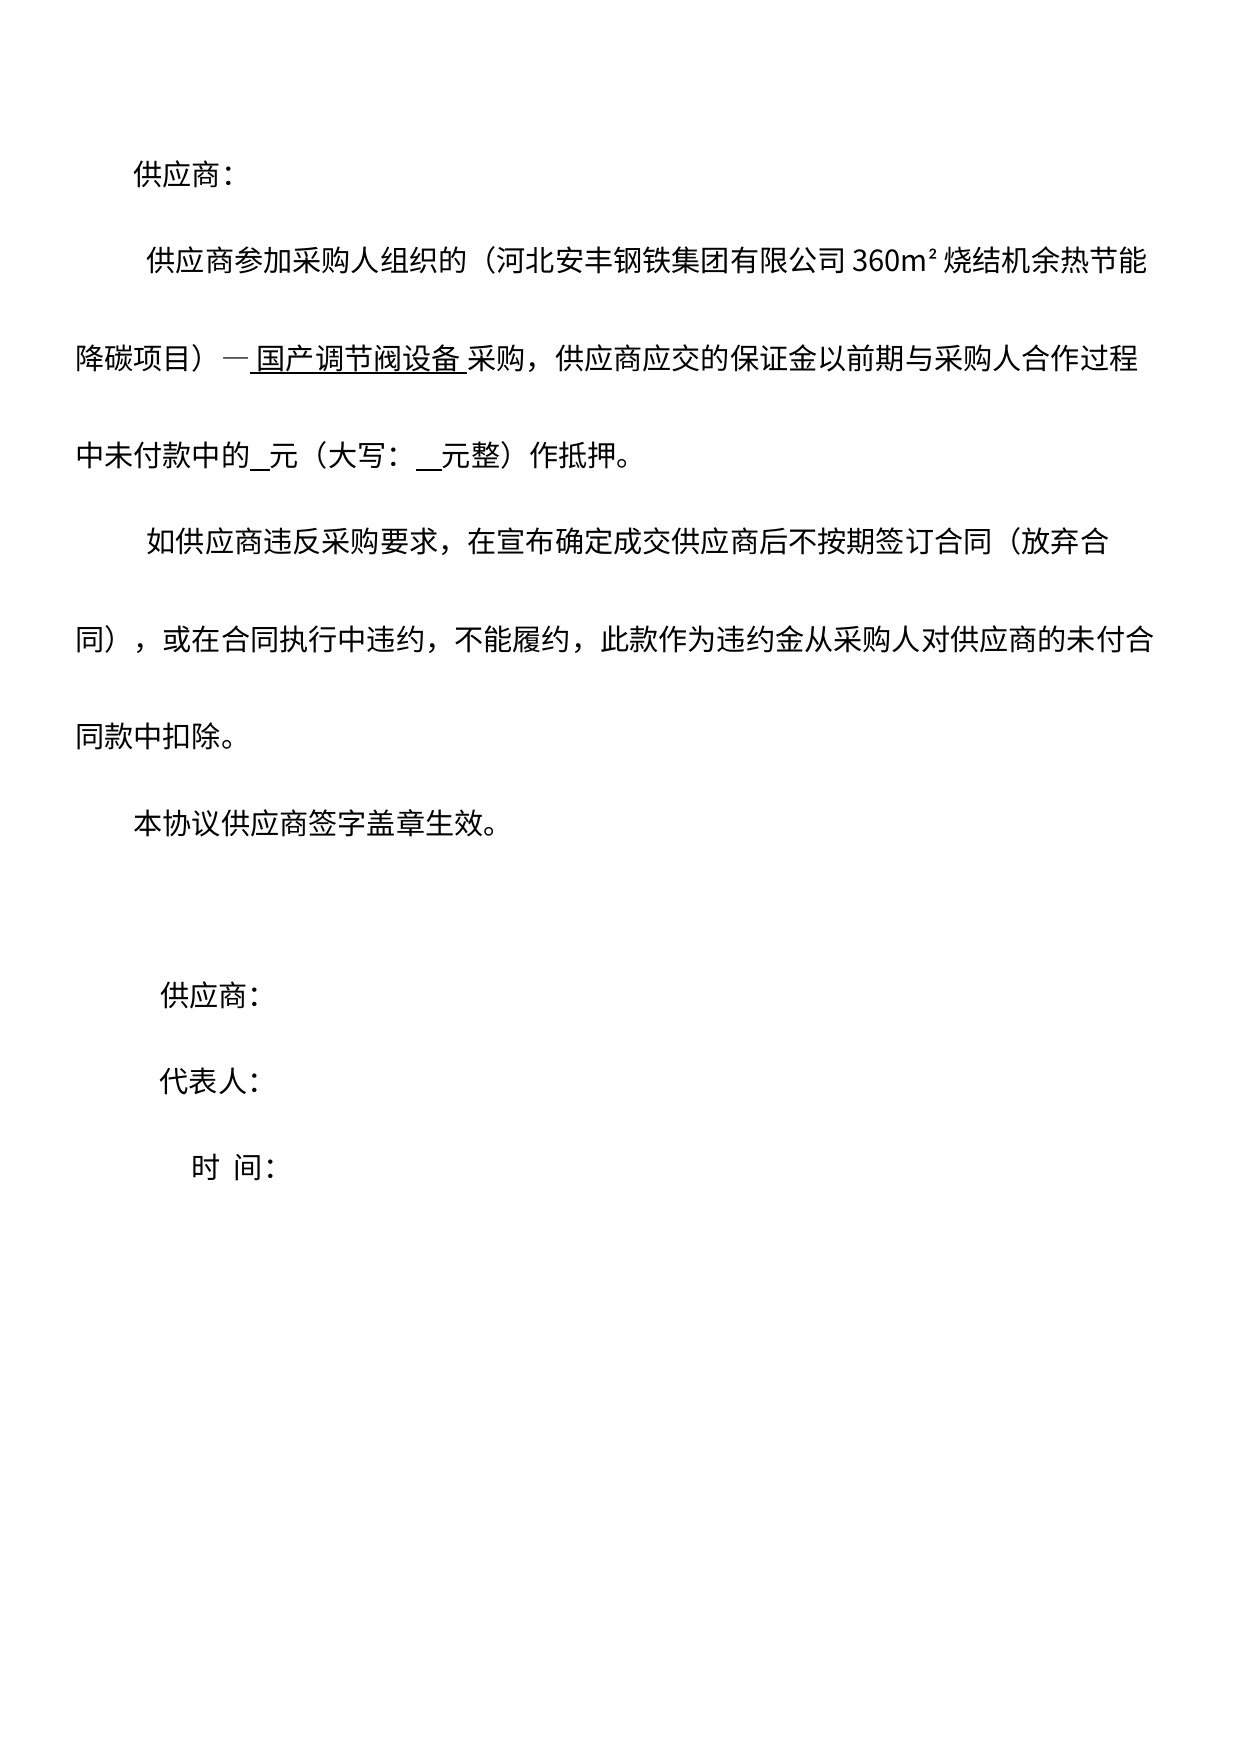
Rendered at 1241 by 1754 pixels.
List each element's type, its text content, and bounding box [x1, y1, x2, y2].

text 供应商： [75, 140, 1165, 205]
text 时 间： [75, 1133, 1165, 1198]
text 本协议供应商签字盖章生效。 [75, 789, 1165, 854]
text 代表人： [75, 1047, 1165, 1112]
text 供应商： [75, 961, 1165, 1026]
text 如供应商违反采购要求，在宣布确定成交供应商后不按期签订合同（放弃合同），或在合同执行中违约，不能履约，此款作为违约金从采购人对供应商的未付合同款中扣除。 [75, 508, 1165, 768]
text 供应商参加采购人组织的（河北安丰钢铁集团有限公司360m²烧结机余热节能降碳项目）— 国产调节阀设备 采购，供应商应交的保证金以前期与采购人合作过程中未付款中的 元（大写： 元整）作抵押。 [75, 227, 1165, 487]
